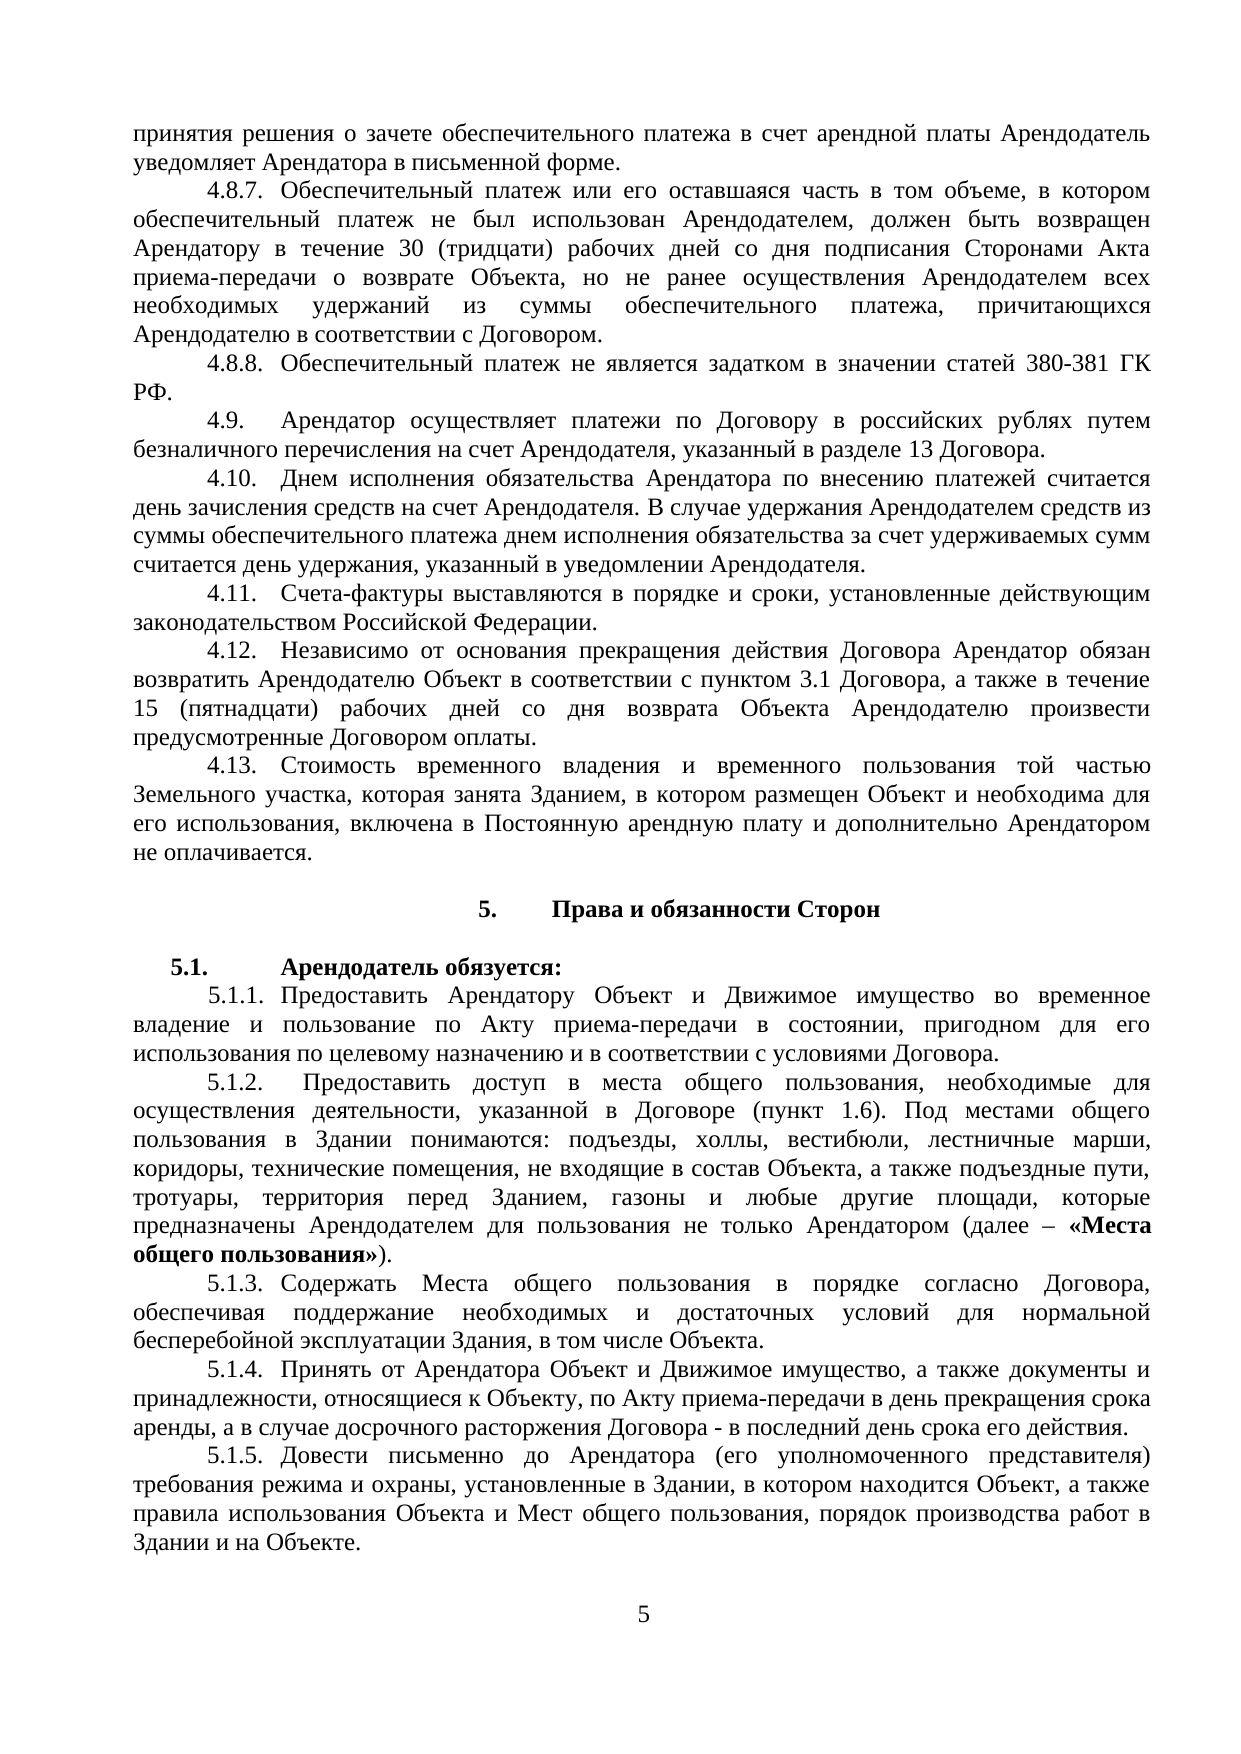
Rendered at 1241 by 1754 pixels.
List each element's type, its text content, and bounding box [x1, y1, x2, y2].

list Независимо от основания прекращения действия Договора Арендатор обязан возвратить Арендодателю Объект в соответствии с пунктом 3.1 Договора, а также в течение 15 (пятнадцати) рабочих дней со дня возврата Объекта Арендодателю произвести предусмотренные Договором оплаты. [133, 636, 1152, 751]
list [133, 118, 1152, 176]
list Принять от Арендатора Объект и Движимое имущество, а также документы и принадлежности, относящиеся к Объекту, по Акту приема-передачи в день прекращения срока аренды, а в случае досрочного расторжения Договора - в последний день срока его действия. [133, 1354, 1152, 1441]
list Арендодатель обязуется: [170, 952, 1152, 981]
list Счета-фактуры выставляются в порядке и сроки, установленные действующим законодательством Российской Федерации. [133, 578, 1152, 636]
list Обеспечительный платеж не является задатком в значении статей 380-381 ГК РФ. [133, 348, 1152, 406]
list Стоимость временного владения и временного пользования той частью Земельного участка, которая занята Зданием, в котором размещен Объект и необходима для его использования, включена в Постоянную арендную плату и дополнительно Арендатором не оплачивается. [133, 751, 1152, 866]
list Предоставить Арендатору Объект и Движимое имущество во временное владение и пользование по Акту приема-передачи в состоянии, пригодном для его использования по целевому назначению и в соответствии с условиями Договора. [133, 981, 1152, 1067]
list Права и обязанности Сторон [133, 894, 1152, 923]
list Обеспечительный платеж или его оставшаяся часть в том объеме, в котором обеспечительный платеж не был использован Арендодателем, должен быть возвращен Арендатору в течение 30 (тридцати) рабочих дней со дня подписания Сторонами Акта приема-передачи о возврате Объекта, но не ранее осуществления Арендодателем всех необходимых удержаний из суммы обеспечительного платежа, причитающихся Арендодателю в соответствии с Договором. [133, 176, 1152, 348]
list Предоставить доступ в места общего пользования, необходимые для осуществления деятельности, указанной в Договоре (пункт 1.6). Под местами общего пользования в Здании понимаются: подъезды, холлы, вестибюли, лестничные марши, коридоры, технические помещения, не входящие в состав Объекта, а также подъездные пути, тротуары, территория перед Зданием, газоны и любые другие площади, которые предназначены Арендодателем для пользования не только Арендатором (далее – «Места общего пользования»). [133, 1067, 1152, 1268]
list Содержать Места общего пользования в порядке согласно Договора, обеспечивая поддержание необходимых и достаточных условий для нормальной бесперебойной эксплуатации Здания, в том числе Объекта. [133, 1268, 1152, 1354]
list Днем исполнения обязательства Арендатора по внесению платежей считается день зачисления средств на счет Арендодателя. В случае удержания Арендодателем средств из суммы обеспечительного платежа днем исполнения обязательства за счет удерживаемых сумм считается день удержания, указанный в уведомлении Арендодателя. [133, 463, 1152, 578]
list Арендатор осуществляет платежи по Договору в российских рублях путем безналичного перечисления на счет Арендодателя, указанный в разделе 13 Договора. [133, 406, 1152, 463]
list Довести письменно до Арендатора (его уполномоченного представителя) требования режима и охраны, установленные в Здании, в котором находится Объект, а также правила использования Объекта и Мест общего пользования, порядок производства работ в Здании и на Объекте. [133, 1441, 1152, 1556]
